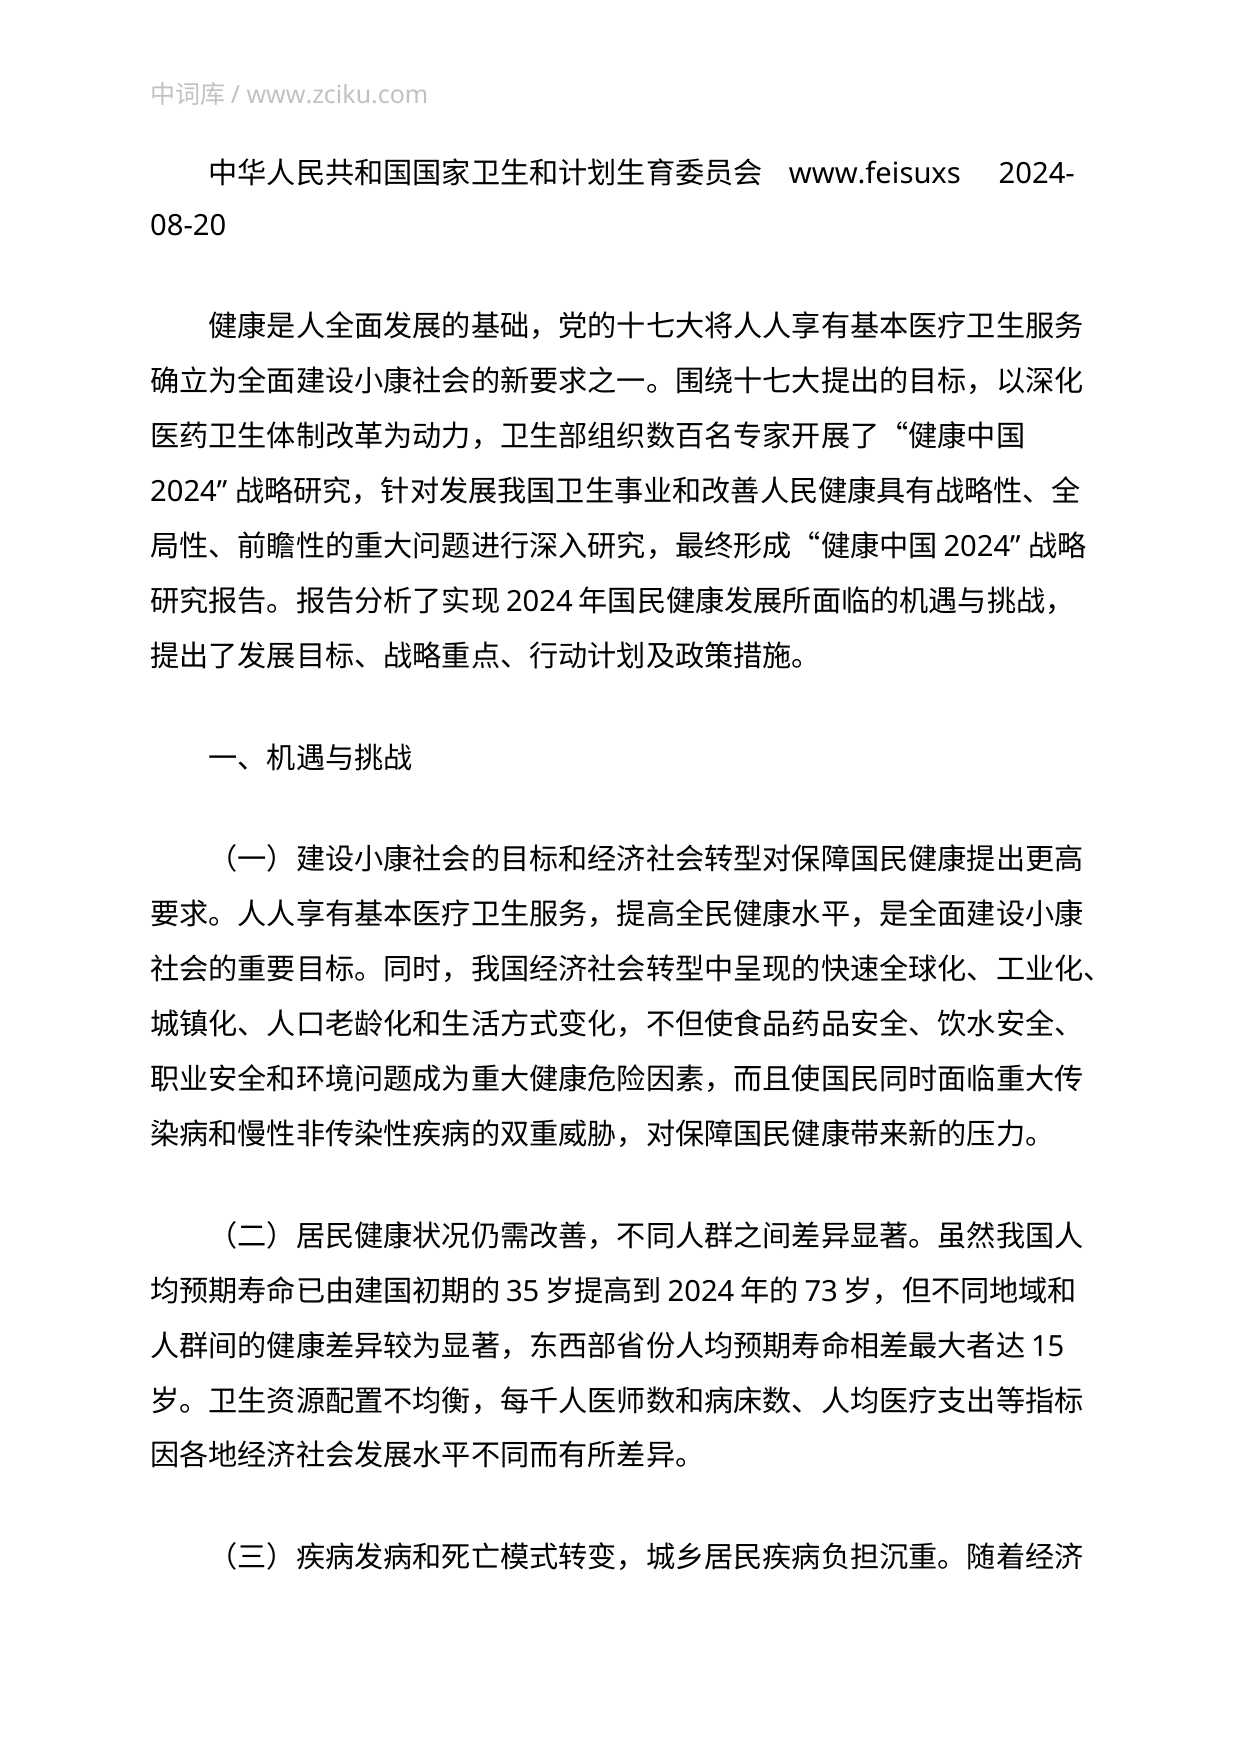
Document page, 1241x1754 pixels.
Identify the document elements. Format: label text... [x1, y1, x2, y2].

text 中华人民共和国国家卫生和计划生育委员会 www.feisuxs 2024-08-20 [150, 150, 1090, 244]
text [150, 1534, 1090, 1576]
text （一）建设小康社会的目标和经济社会转型对保障国民健康提出更高要求。人人享有基本医疗卫生服务，提高全民健康水平，是全面建设小康社会的重要目标。同时，我国经济社会转型中呈现的快速全球化、工业化、城镇化、人口老龄化和生活方式变化，不但使食品药品安全、饮水安全、职业安全和环境问题成为重大健康危险因素，而且使国民同时面临重大传染病和慢性非传染性疾病的双重威胁，对保障国民健康带来新的压力。 [150, 836, 1090, 1153]
text 健康是人全面发展的基础，党的十七大将人人享有基本医疗卫生服务确立为全面建设小康社会的新要求之一。围绕十七大提出的目标，以深化医药卫生体制改革为动力，卫生部组织数百名专家开展了“健康中国2024” 战略研究，针对发展我国卫生事业和改善人民健康具有战略性、全局性、前瞻性的重大问题进行深入研究，最终形成“健康中国2024” 战略研究报告。报告分析了实现2024年国民健康发展所面临的机遇与挑战，提出了发展目标、战略重点、行动计划及政策措施。 [150, 303, 1090, 675]
text （二）居民健康状况仍需改善，不同人群之间差异显著。虽然我国人均预期寿命已由建国初期的35岁提高到2024年的73岁，但不同地域和人群间的健康差异较为显著，东西部省份人均预期寿命相差最大者达15岁。卫生资源配置不均衡，每千人医师数和病床数、人均医疗支出等指标因各地经济社会发展水平不同而有所差异。 [150, 1212, 1090, 1474]
text 一、机遇与挑战 [150, 734, 1090, 776]
